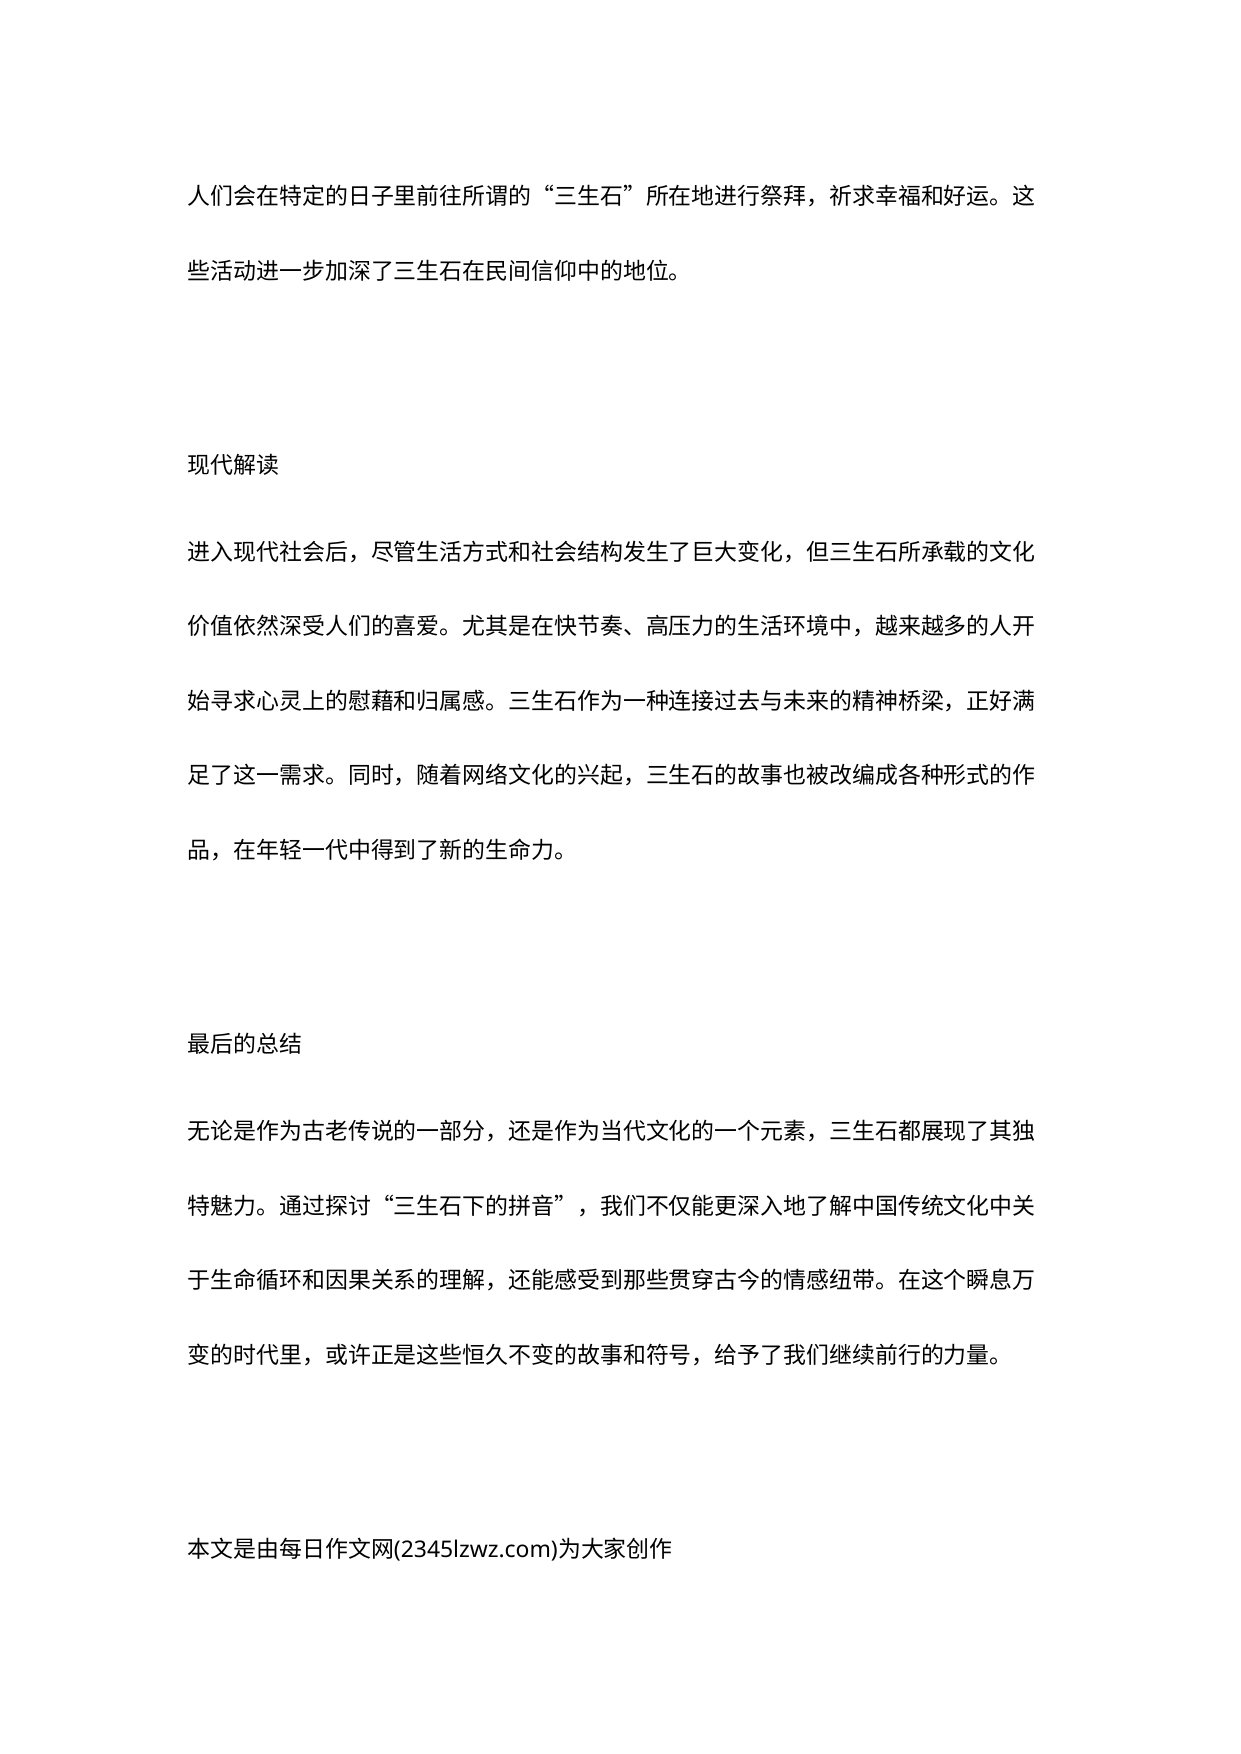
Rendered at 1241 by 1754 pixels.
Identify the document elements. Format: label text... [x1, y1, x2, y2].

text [187, 162, 1053, 302]
text 本文是由每日作文网(2345lzwz.com)为大家创作 [187, 1515, 1053, 1580]
text 无论是作为古老传说的一部分，还是作为当代文化的一个元素，三生石都展现了其独特魅力。通过探讨“三生石下的拼音”，我们不仅能更深入地了解中国传统文化中关于生命循环和因果关系的理解，还能感受到那些贯穿古今的情感纽带。在这个瞬息万变的时代里，或许正是这些恒久不变的故事和符号，给予了我们继续前行的力量。 [187, 1097, 1053, 1386]
text 最后的总结 [187, 1011, 1053, 1076]
text 进入现代社会后，尽管生活方式和社会结构发生了巨大变化，但三生石所承载的文化价值依然深受人们的喜爱。尤其是在快节奏、高压力的生活环境中，越来越多的人开始寻求心灵上的慰藉和归属感。三生石作为一种连接过去与未来的精神桥梁，正好满足了这一需求。同时，随着网络文化的兴起，三生石的故事也被改编成各种形式的作品，在年轻一代中得到了新的生命力。 [187, 517, 1053, 881]
text 现代解读 [187, 431, 1053, 496]
